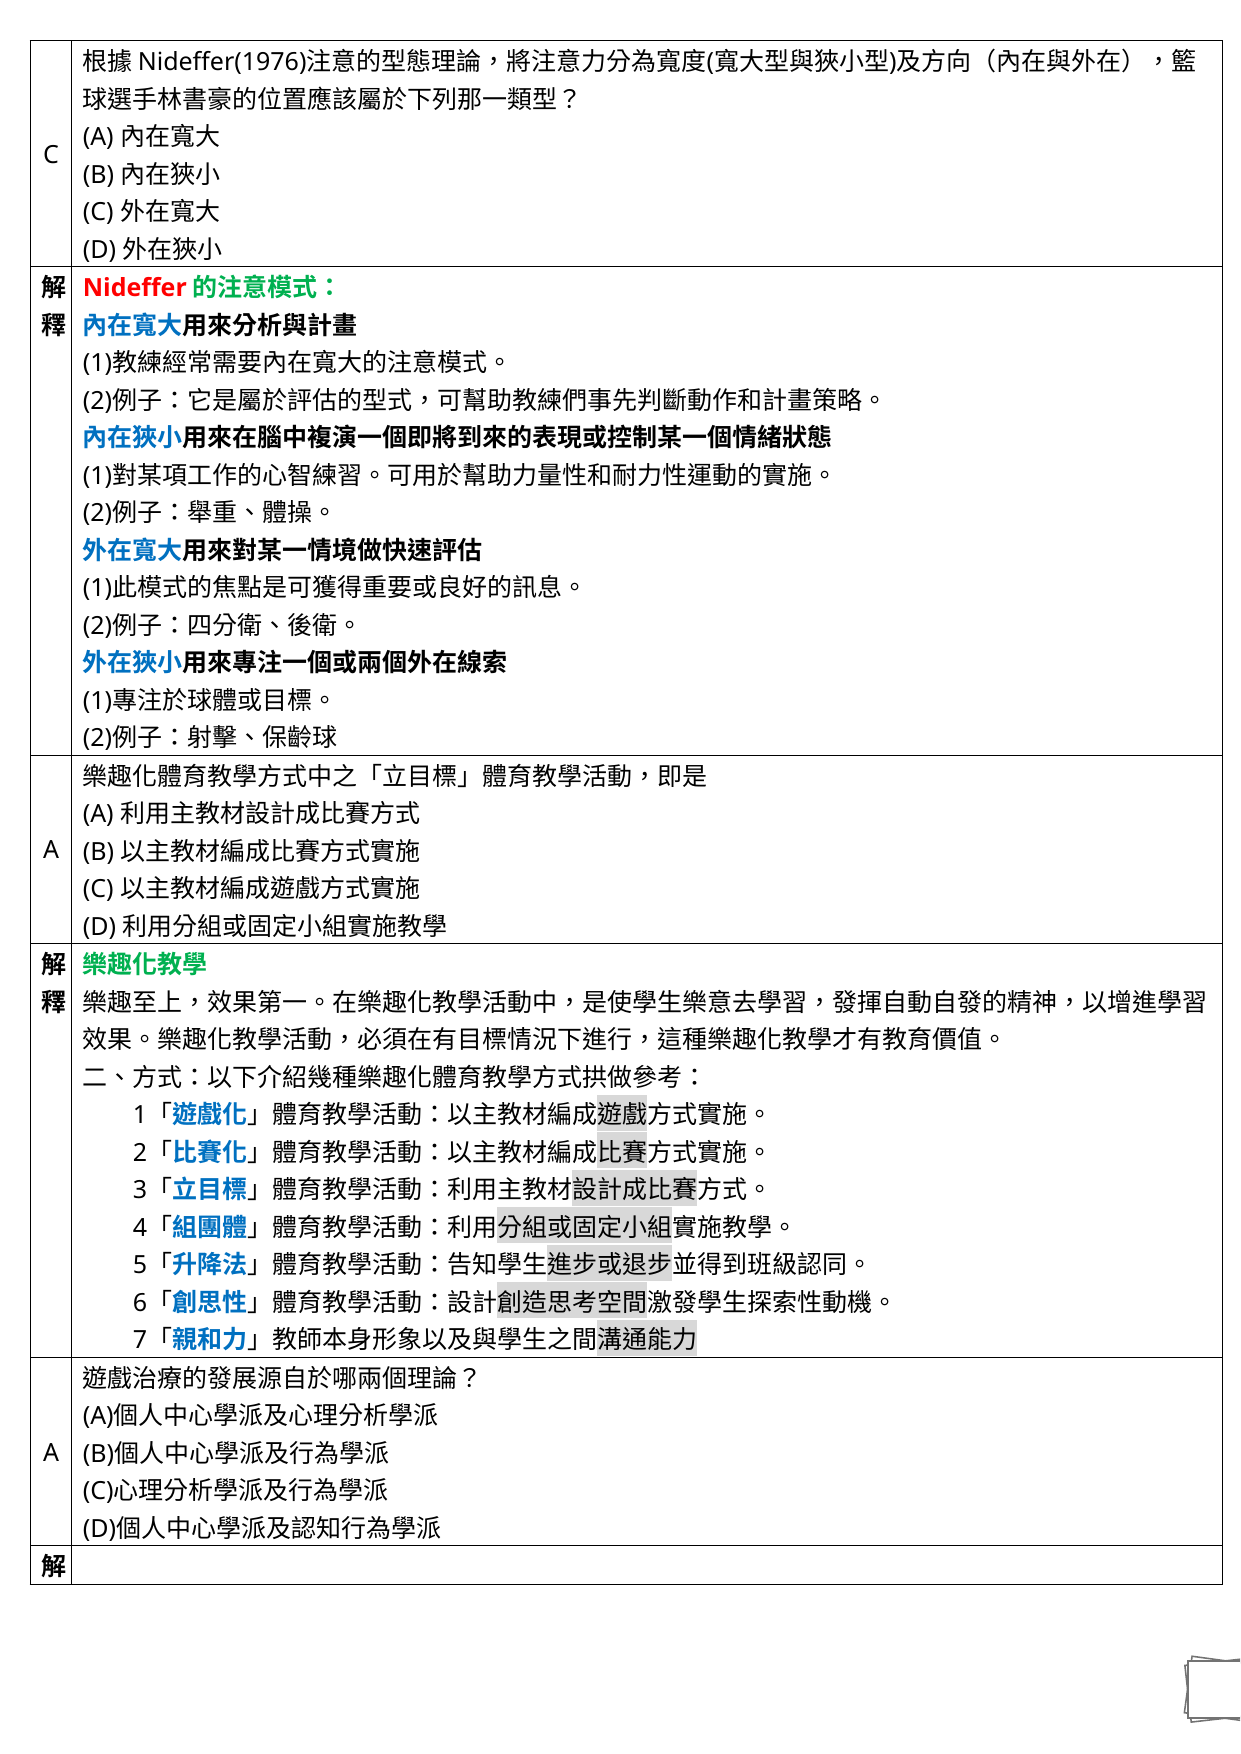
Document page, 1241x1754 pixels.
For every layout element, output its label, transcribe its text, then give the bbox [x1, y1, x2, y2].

table_cell A [31, 1358, 71, 1545]
table_cell C [31, 41, 71, 266]
table_cell 根據Nideffer(1976)注意的型態理論，將注意力分為寬度(寬大型與狹小型)及方向（內在與外在），籃球選手林書豪的位置應該屬於下列那一類型？ (A) 內在寬大 (B) 內在狹小 (C) 外在寬大 (D) 外在狹小 [72, 41, 1222, 266]
table_cell 樂趣化教學 樂趣至上，效果第一。在樂趣化教學活動中，是使學生樂意去學習，發揮自動自發的精神，以增進學習效果。樂趣化教學活動，必須在有目標情況下進行，這種樂趣化教學才有教育價值。 二、方式：以下介紹幾種樂趣化體育教學方式拱做參考： 1「遊戲化」體育教學活動：以主教材編成遊戲方式實施。 2「比賽化」體育教學活動：以主教材編成比賽方式實施。 3「立目標」體育教學活動：利用主教材設計成比賽方式。 4「組團體」體育教學活動：利用分組或固定小組實施教學。 5「升降法」體育教學活動：告知學生進步或退步並得到班級認同。 6「創思性」體育教學活動：設計創造思考空間激發學生探索性動機。 7「親和力」教師本身形象以及與學生之間溝通能力 [72, 944, 1222, 1357]
table_cell 解釋 [31, 944, 71, 1357]
table_cell 樂趣化體育教學方式中之「立目標」體育教學活動，即是 (A) 利用主教材設計成比賽方式 (B) 以主教材編成比賽方式實施 (C) 以主教材編成遊戲方式實施 (D) 利用分組或固定小組實施教學 [72, 756, 1222, 943]
table_cell 遊戲治療的發展源自於哪兩個理論？ (A)個人中心學派及心理分析學派 (B)個人中心學派及行為學派 (C)心理分析學派及行為學派 (D)個人中心學派及認知行為學派 [72, 1358, 1222, 1545]
table_cell Nideffer的注意模式： 內在寬大用來分析與計畫 (1)教練經常需要內在寬大的注意模式。 (2)例子：它是屬於評估的型式，可幫助教練們事先判斷動作和計畫策略。 內在狹小用來在腦中複演一個即將到來的表現或控制某一個情緒狀態 (1)對某項工作的心智練習。可用於幫助力量性和耐力性運動的實施。 (2)例子：舉重、體操。 外在寬大用來對某一情境做快速評估 (1)此模式的焦點是可獲得重要或良好的訊息。 (2)例子：四分衛、後衛。 外在狹小用來專注一個或兩個外在線索 (1)專注於球體或目標。 (2)例子：射擊、保齡球 [72, 267, 1222, 754]
table_cell [72, 1546, 1222, 1584]
table_cell 解 釋 [31, 1546, 71, 1584]
table_cell A [31, 756, 71, 943]
table_cell 解 釋 [31, 267, 71, 754]
